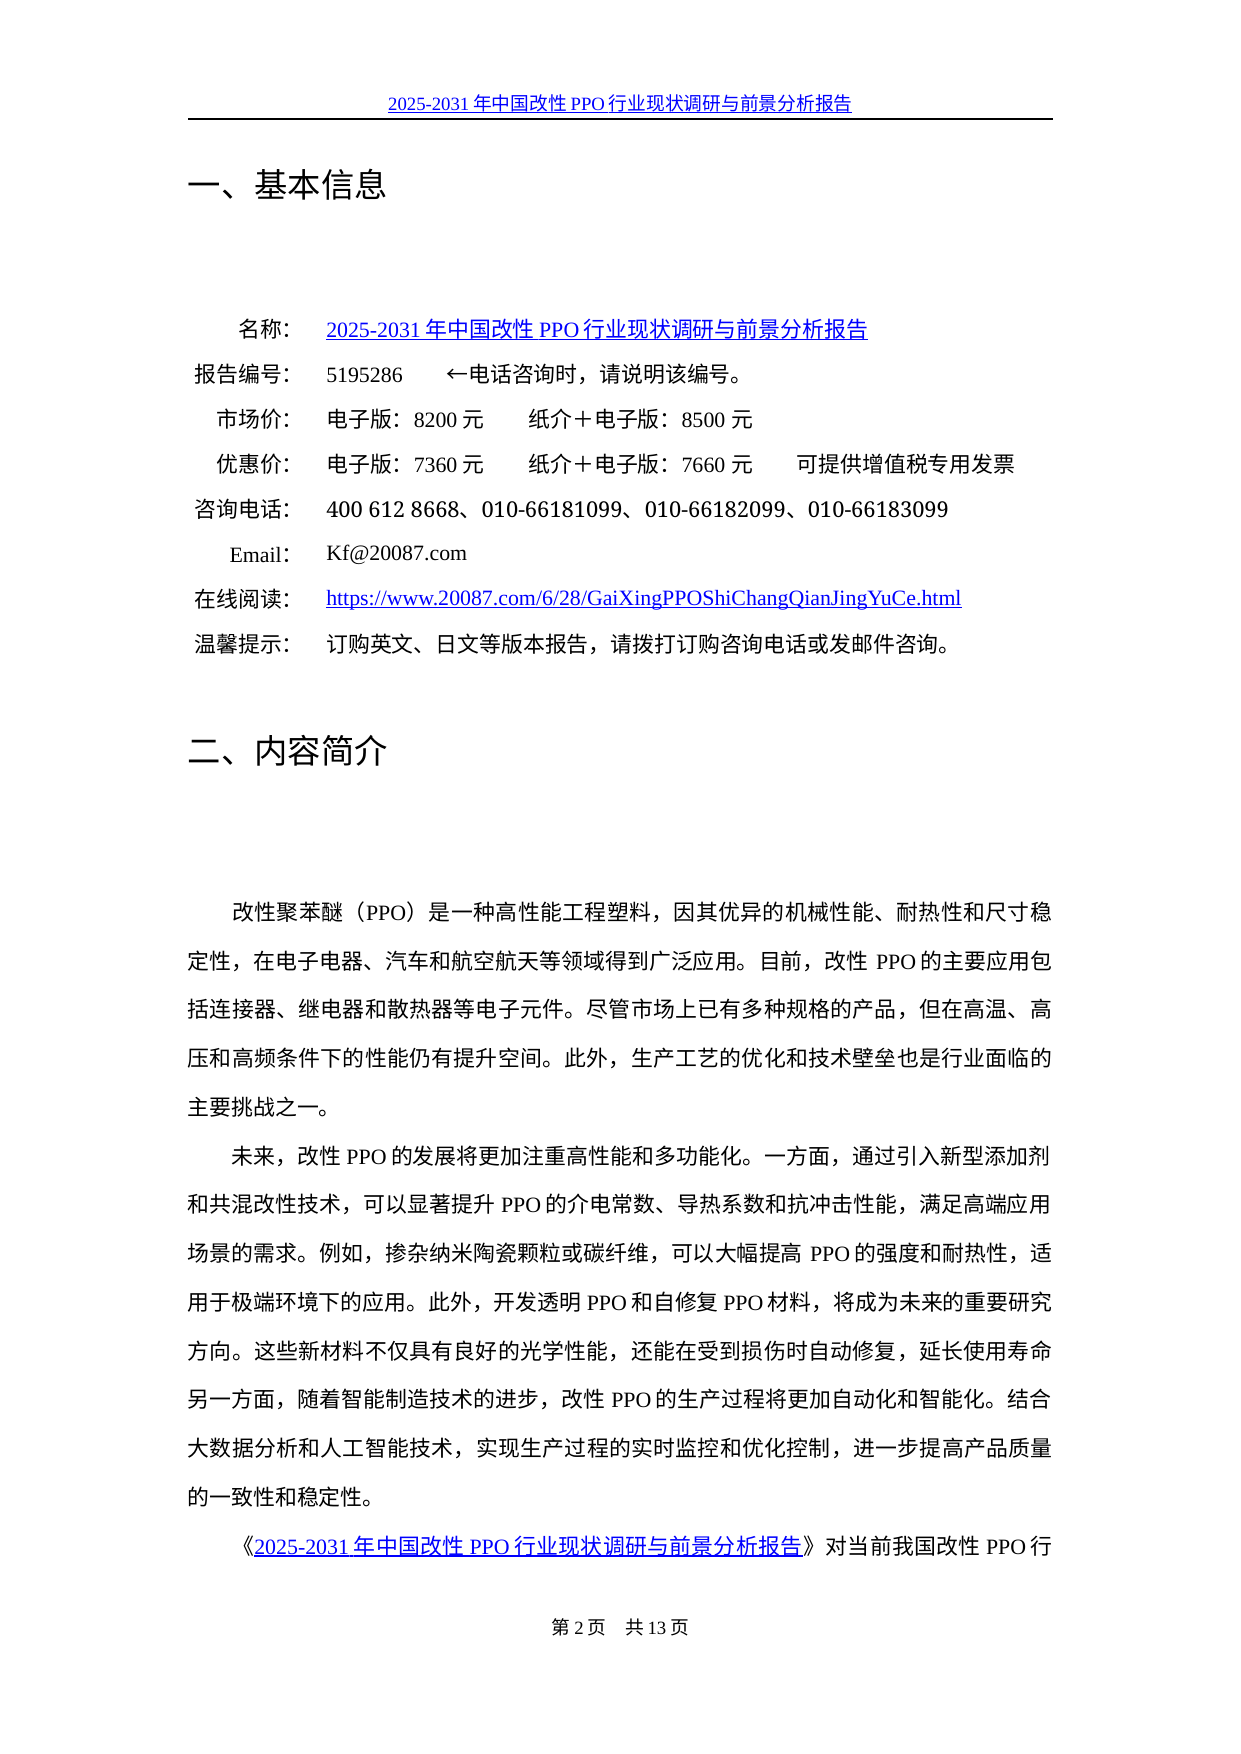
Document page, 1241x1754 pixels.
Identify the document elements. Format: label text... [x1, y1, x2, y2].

table_cell 报告编号： [167, 357, 315, 402]
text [187, 894, 1053, 1561]
table_header 2025-2031年中国改性PPO行业现状调研与前景分析报告 [315, 312, 1073, 357]
table_cell 咨询电话： [167, 492, 315, 537]
table_cell Kf@20087.com [315, 537, 1073, 582]
table_cell 温馨提示： [167, 627, 315, 672]
table_cell 优惠价： [167, 447, 315, 492]
table_cell Email： [167, 537, 315, 582]
table_cell 在线阅读： [167, 582, 315, 627]
table_cell [315, 582, 1073, 627]
table_cell 电子版：7360 元 纸介＋电子版：7660 元 可提供增值税专用发票 [315, 447, 1073, 492]
table_cell 电子版：8200 元 纸介＋电子版：8500 元 [315, 402, 1073, 447]
table_cell 400 612 8668、010-66181099、010-66182099、010-66183099 [315, 492, 1073, 537]
title 二、内容简介 [187, 717, 1053, 782]
table_cell 市场价： [167, 402, 315, 447]
table_cell 5195286 ←电话咨询时，请说明该编号。 [315, 357, 1073, 402]
title 一、基本信息 [187, 150, 1053, 215]
table_header 名称： [167, 312, 315, 357]
table_cell 订购英文、日文等版本报告，请拨打订购咨询电话或发邮件咨询。 [315, 627, 1073, 672]
